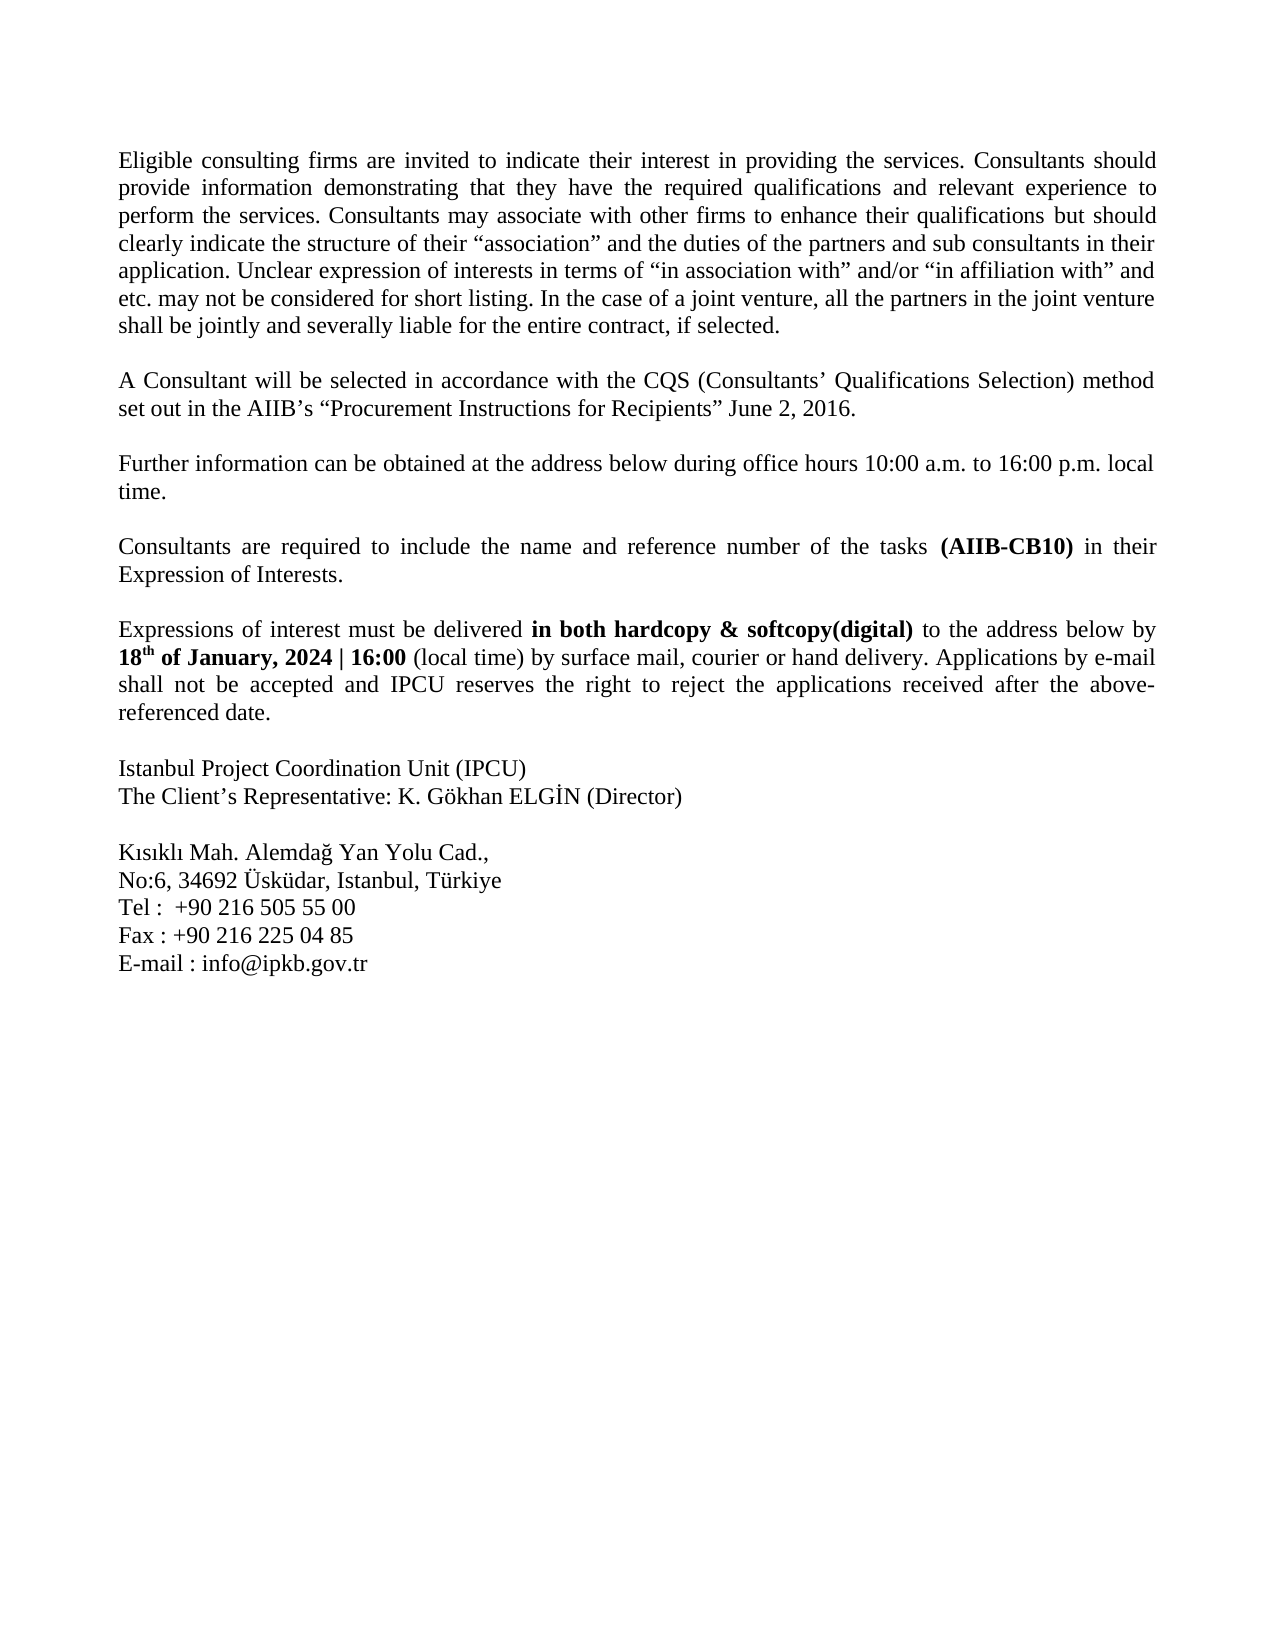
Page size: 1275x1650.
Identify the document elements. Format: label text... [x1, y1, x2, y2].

text A Consultant will be selected in accordance with the CQS (Consultants’ Qualifications Selection) method set out in the AIIB’s “Procurement Instructions for Recipients” June 2, 2016. [118, 367, 1157, 422]
text E-mail : info@ipkb.gov.tr [118, 948, 1157, 976]
text Kısıklı Mah. Alemdağ Yan Yolu Cad., [118, 838, 1157, 866]
text Further information can be obtained at the address below during office hours 10:00 a.m. to 16:00 p.m. local time. [118, 449, 1157, 504]
text Istanbul Project Coordination Unit (IPCU) [118, 754, 1157, 782]
text Expressions of interest must be delivered in both hardcopy & softcopy(digital) to the address below by 18th of January, 2024 | 16:00 (local time) by surface mail, courier or hand delivery. Applications by e-mail shall not be accepted and IPCU reserves the right to reject the applications received after the above-referenced date. [118, 615, 1157, 725]
text Fax : +90 216 225 04 85 [118, 921, 1157, 948]
text Tel : +90 216 505 55 00 [118, 893, 1157, 921]
text Eligible consulting firms are invited to indicate their interest in providing the services. Consultants should provide information demonstrating that they have the required qualifications and relevant experience to perform the services. Consultants may associate with other firms to enhance their qualifications but should clearly indicate the structure of their “association” and the duties of the partners and sub consultants in their application. Unclear expression of interests in terms of “in association with” and/or “in affiliation with” and etc. may not be considered for short listing. In the case of a joint venture, all the partners in the joint venture shall be jointly and severally liable for the entire contract, if selected. [118, 146, 1157, 339]
text Consultants are required to include the name and reference number of the tasks (AIIB-CB10) in their Expression of Interests. [118, 532, 1157, 587]
text No:6, 34692 Üsküdar, Istanbul, Türkiye [118, 866, 1157, 893]
text The Client’s Representative: K. Gökhan ELGİN (Director) [118, 782, 1157, 809]
